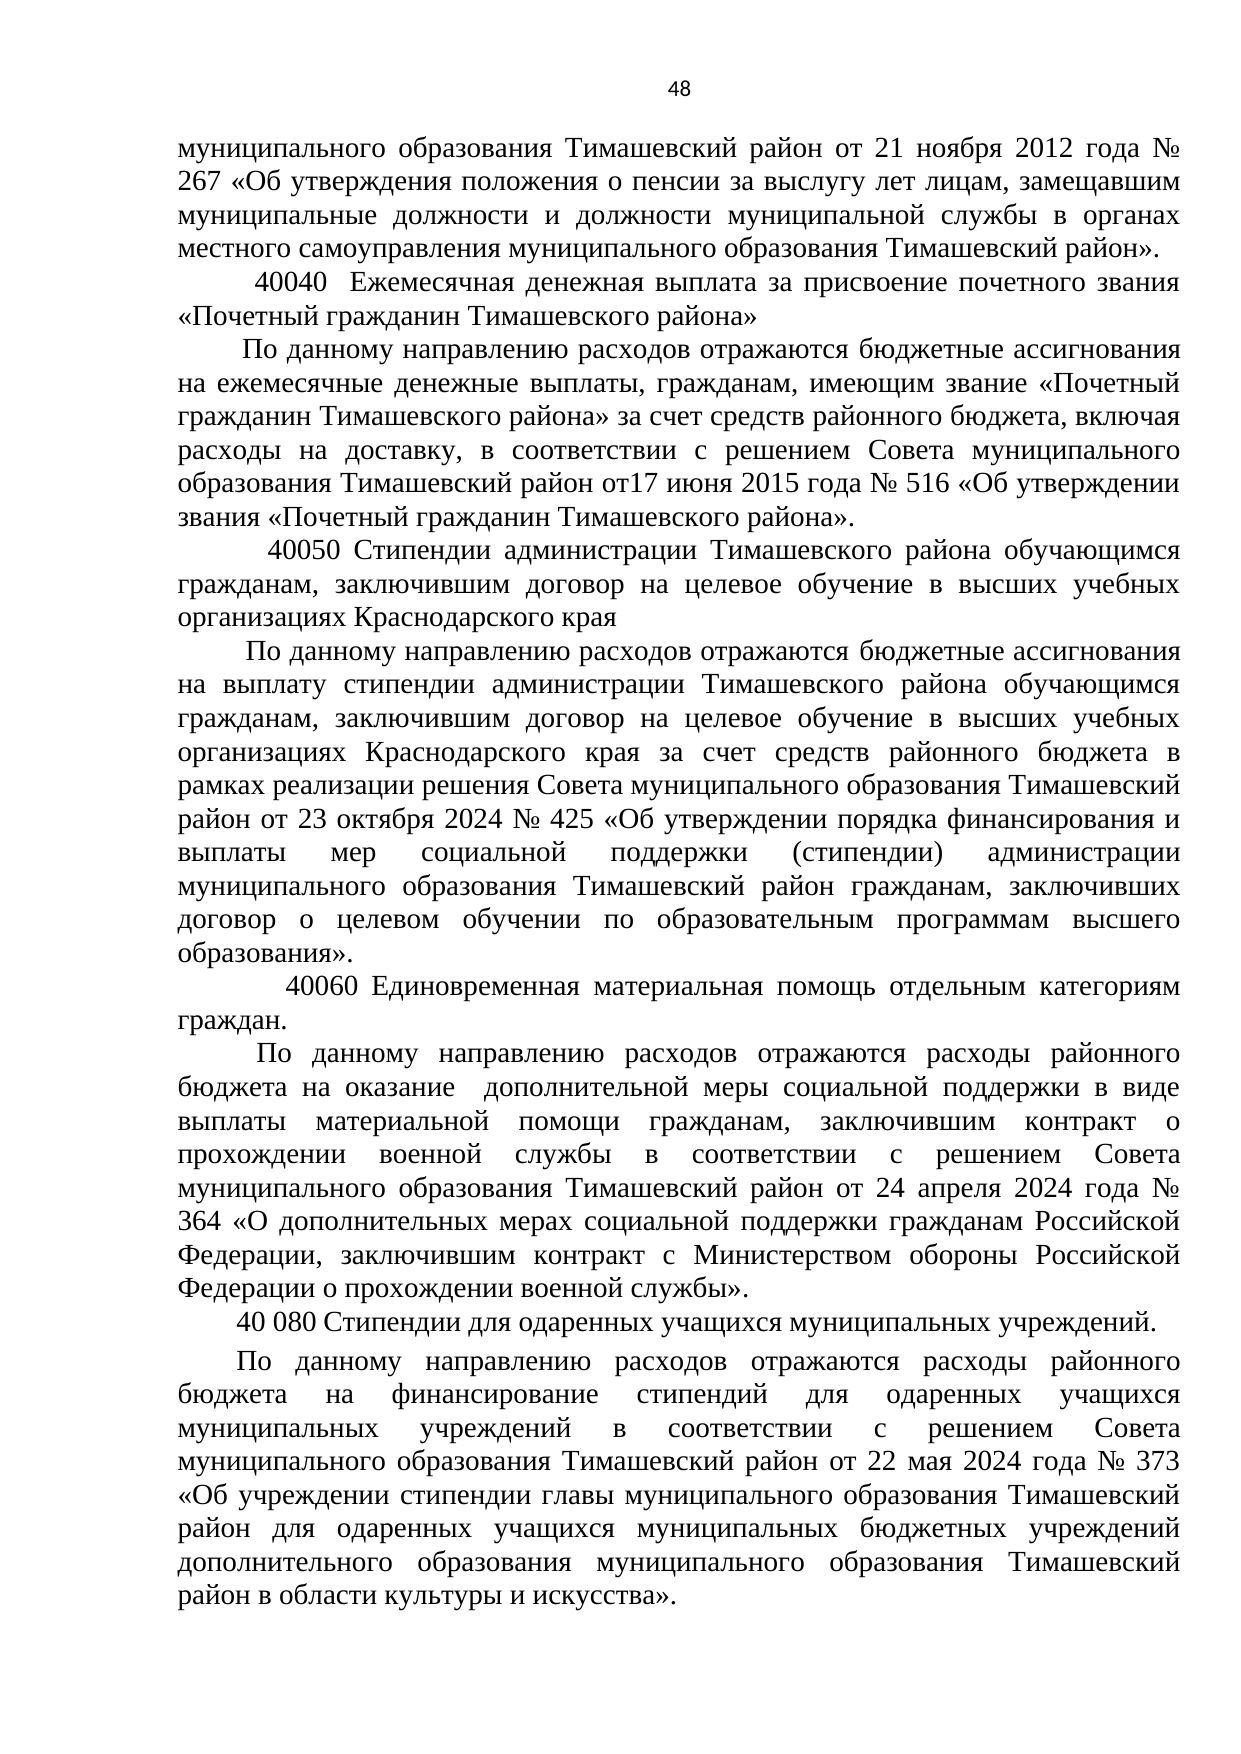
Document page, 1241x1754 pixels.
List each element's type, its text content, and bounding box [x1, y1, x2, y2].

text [177, 130, 1181, 264]
text 40060 Единовременная материальная помощь отдельным категориям граждан. [177, 968, 1181, 1036]
text По данному направлению расходов отражаются расходы районного бюджета на оказание дополнительной меры социальной поддержки в виде выплаты материальной помощи гражданам, заключившим контракт о прохождении военной службы в соответствии с решением Совета муниципального образования Тимашевский район от 24 апреля 2024 года № 364 «О дополнительных мерах социальной поддержки гражданам Российской Федерации, заключившим контракт с Министерством обороны Российской Федерации о прохождении военной службы». [177, 1036, 1181, 1304]
text По данному направлению расходов отражаются бюджетные ассигнования на выплату стипендии администрации Тимашевского района обучающимся гражданам, заключившим договор на целевое обучение в высших учебных организациях Краснодарского края за счет средств районного бюджета в рамках реализации решения Совета муниципального образования Тимашевский район от 23 октября 2024 № 425 «Об утверждении порядка финансирования и выплаты мер социальной поддержки (стипендии) администрации муниципального образования Тимашевский район гражданам, заключивших договор о целевом обучении по образовательным программам высшего образования». [177, 633, 1181, 968]
text По данному направлению расходов отражаются расходы районного бюджета на финансирование стипендий для одаренных учащихся муниципальных учреждений в соответствии с решением Совета муниципального образования Тимашевский район от 22 мая 2024 года № 373 «Об учреждении стипендии главы муниципального образования Тимашевский район для одаренных учащихся муниципальных бюджетных учреждений дополнительного образования муниципального образования Тимашевский район в области культуры и искусства». [177, 1343, 1181, 1611]
text По данному направлению расходов отражаются бюджетные ассигнования на ежемесячные денежные выплаты, гражданам, имеющим звание «Почетный гражданин Тимашевского района» за счет средств районного бюджета, включая расходы на доставку, в соответствии с решением Совета муниципального образования Тимашевский район от17 июня 2015 года № 516 «Об утверждении звания «Почетный гражданин Тимашевского района». [177, 331, 1181, 532]
text 40050 Стипендии администрации Тимашевского района обучающимся гражданам, заключившим договор на целевое обучение в высших учебных организациях Краснодарского края [177, 532, 1181, 633]
text 40040 Ежемесячная денежная выплата за присвоение почетного звания «Почетный гражданин Тимашевского района» [177, 264, 1181, 331]
text 40 080 Стипендии для одаренных учащихся муниципальных учреждений. [177, 1304, 1181, 1337]
